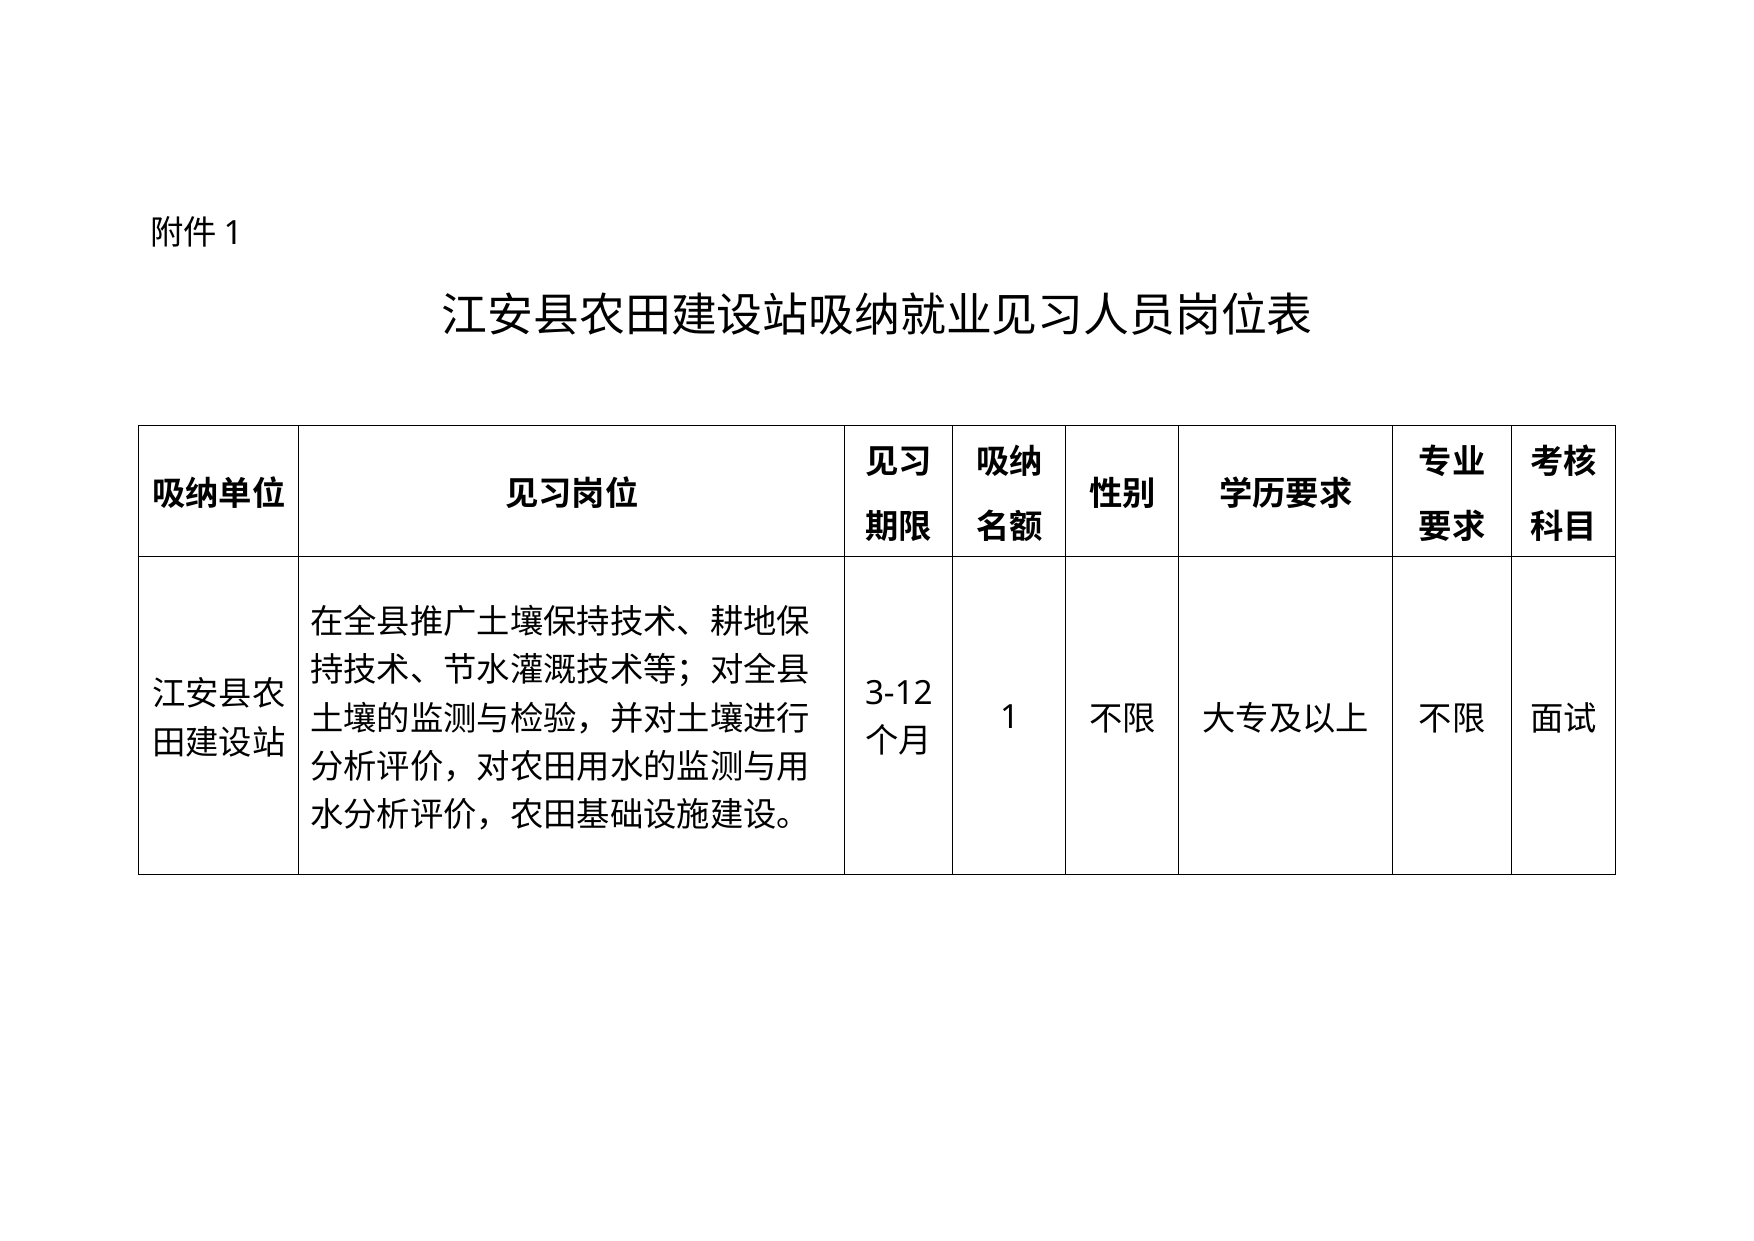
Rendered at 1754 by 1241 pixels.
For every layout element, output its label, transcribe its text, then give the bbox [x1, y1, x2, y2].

table_header 性别 [1066, 426, 1178, 556]
table_cell 不限 [1066, 557, 1178, 874]
text 附件1 [150, 198, 1604, 263]
table_header 考核科目 [1512, 426, 1615, 556]
table_cell 面试 [1512, 557, 1615, 874]
table_header 吸纳单位 [139, 426, 298, 556]
text 江安县农田建设站吸纳就业见习人员岗位表 [150, 263, 1604, 360]
table_cell 在全县推广土壤保持技术、耕地保持技术、节水灌溉技术等；对全县土壤的监测与检验，并对土壤进行分析评价，对农田用水的监测与用水分析评价，农田基础设施建设。 [299, 557, 844, 874]
table_header 学历要求 [1179, 426, 1392, 556]
table_cell 1 [953, 557, 1065, 874]
table_cell 不限 [1393, 557, 1511, 874]
table_cell 大专及以上 [1179, 557, 1392, 874]
table_cell 3-12个月 [845, 557, 952, 874]
table_header 见习岗位 [299, 426, 844, 556]
table_header 吸纳名额 [953, 426, 1065, 556]
table_cell 江安县农田建设站 [139, 557, 298, 874]
table_header 见习期限 [845, 426, 952, 556]
table_header 专业要求 [1393, 426, 1511, 556]
